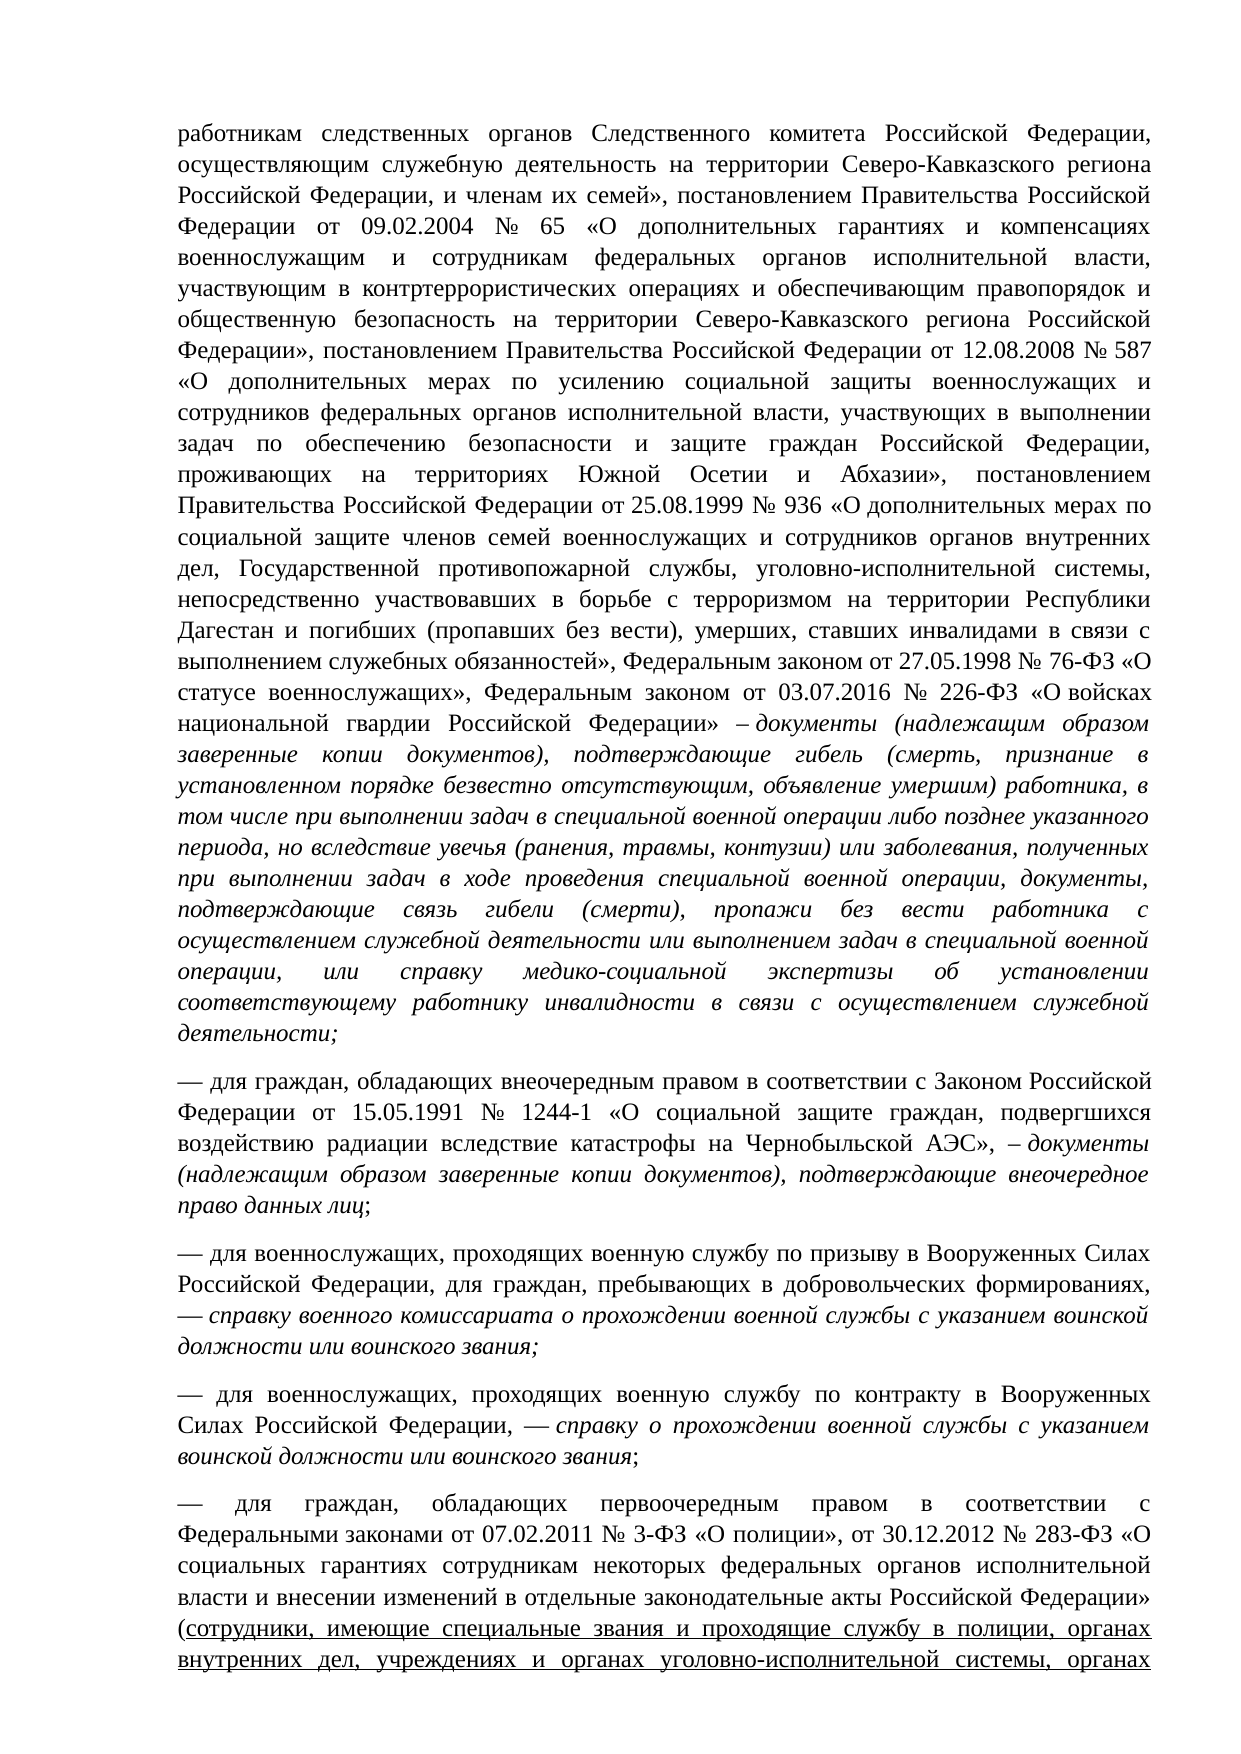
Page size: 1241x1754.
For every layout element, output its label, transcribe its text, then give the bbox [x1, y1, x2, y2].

text — для граждан, обладающих внеочередным правом в соответствии с Законом Российской Федерации от 15.05.1991 № 1244-1 «О социальной защите граждан, подвергшихся воздействию радиации вследствие катастрофы на Чернобыльской АЭС», – документы (надлежащим образом заверенные копии документов), подтверждающие внеочередное право данных лиц; [177, 1066, 1152, 1219]
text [177, 1488, 1152, 1672]
text — для военнослужащих, проходящих военную службу по контракту в Вооруженных Силах Российской Федерации, — справку о прохождении военной службы с указанием воинской должности или воинского звания; [177, 1379, 1152, 1469]
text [177, 118, 1152, 1047]
text — для военнослужащих, проходящих военную службу по призыву в Вооруженных Силах Российской Федерации, для граждан, пребывающих в добровольческих формированиях, — справку военного комиссариата о прохождении военной службы с указанием воинской должности или воинского звания; [177, 1238, 1152, 1360]
